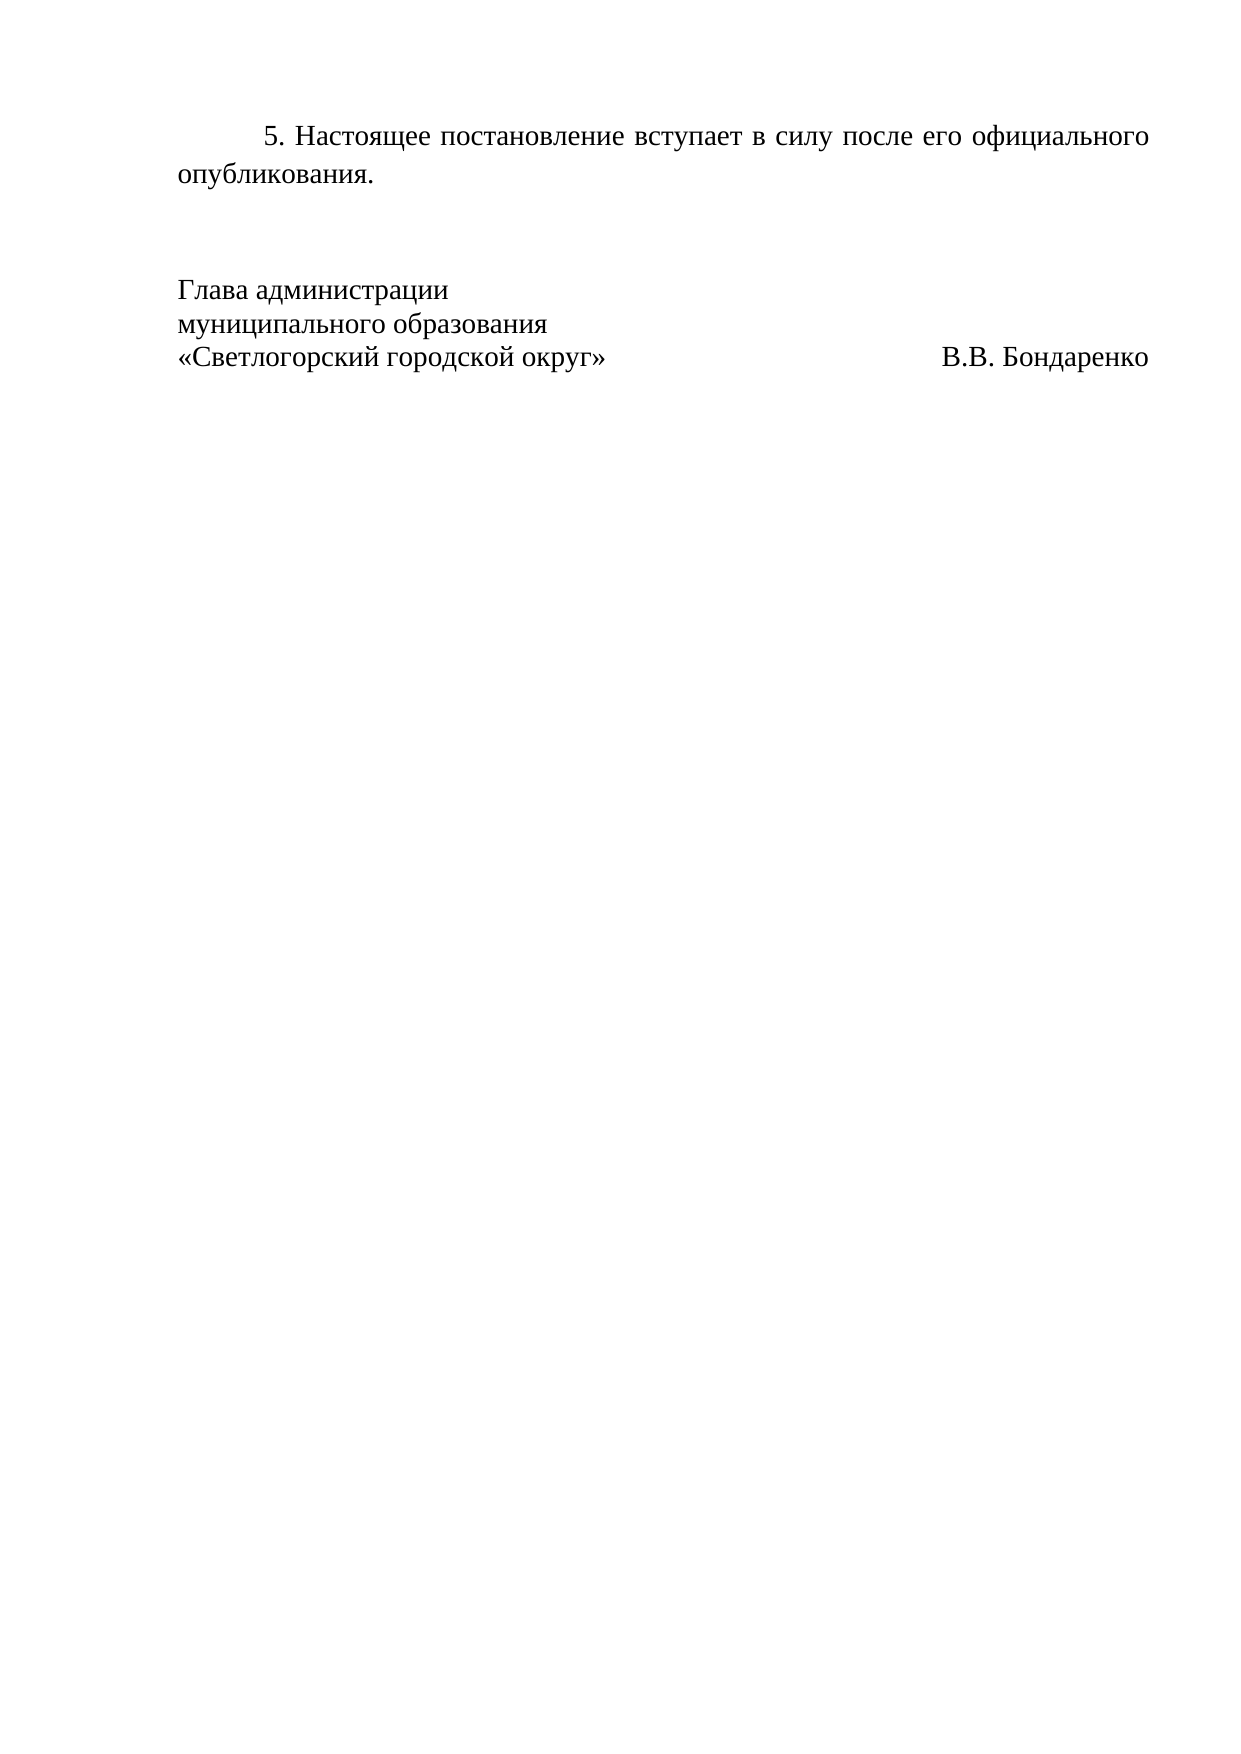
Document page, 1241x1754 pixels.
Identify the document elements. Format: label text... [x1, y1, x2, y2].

text 5. Настоящее постановление вступает в силу после его официального опубликования. [177, 118, 1152, 190]
text «Светлогорский городской округ» В.В. Бондаренко [177, 339, 1152, 373]
text муниципального образования [177, 306, 1152, 339]
text Глава администрации [177, 272, 1152, 306]
